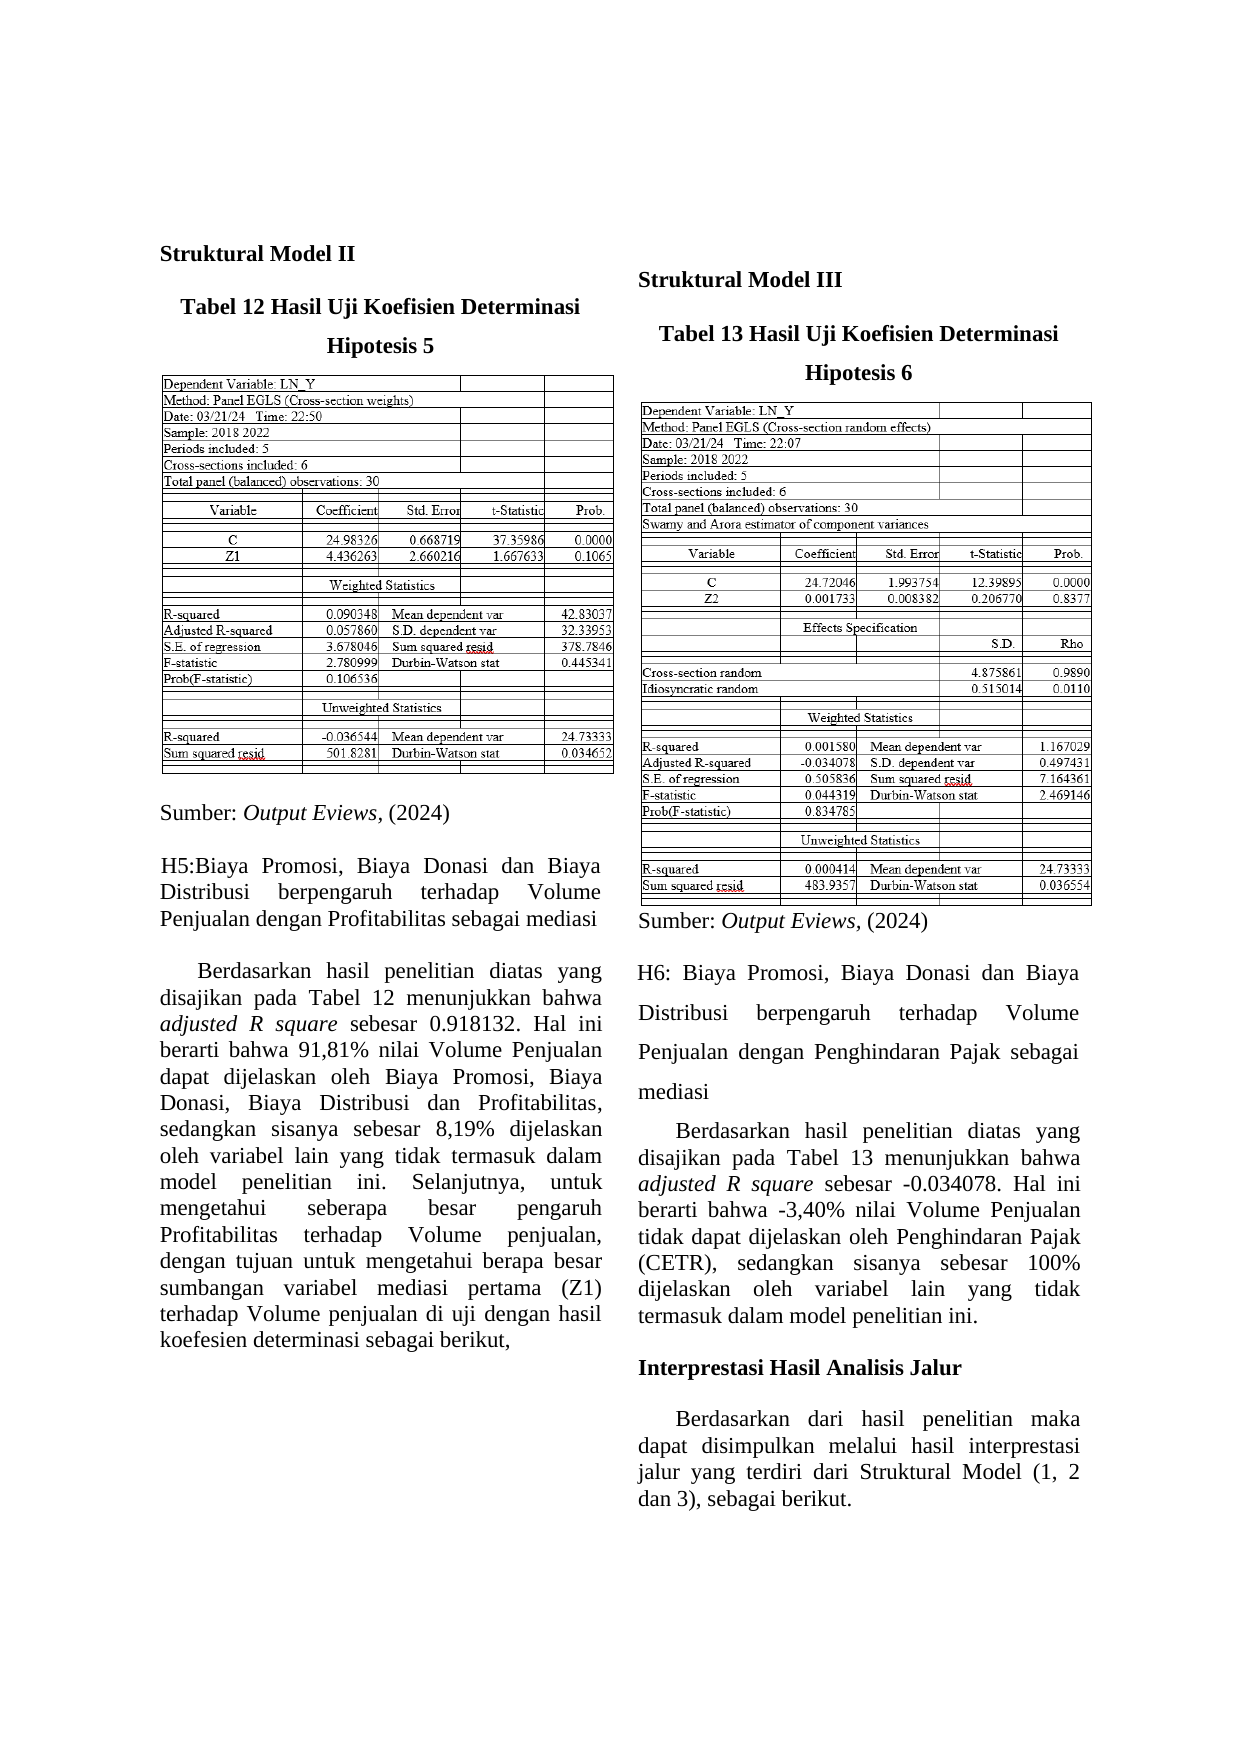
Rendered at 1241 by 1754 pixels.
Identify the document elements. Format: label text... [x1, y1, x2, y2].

text Struktural Model III [638, 267, 1061, 293]
text Tabel 13 Hasil Uji Koefisien Determinasi Hipotesis 6 [638, 320, 1079, 386]
text Tabel 12 Hasil Uji Koefisien Determinasi Hipotesis 5 [159, 293, 601, 359]
text Sumber: Output Eviews, (2024) [159, 799, 606, 826]
text Berdasarkan hasil penelitian diatas yang disajikan pada Tabel 13 menunjukkan bahwa adjusted R square sebesar -0.034078. Hal ini berarti bahwa -3,40% nilai Volume Penjualan tidak dapat dijelaskan oleh Penghindaran Pajak (CETR), sedangkan sisanya sebesar 100% dijelaskan oleh variabel lain yang tidak termasuk dalam model penelitian ini. [638, 1117, 1081, 1328]
text Struktural Model II [159, 240, 583, 266]
text Berdasarkan hasil penelitian diatas yang disajikan pada Tabel 12 menunjukkan bahwa adjusted R square sebesar 0.918132. Hal ini berarti bahwa 91,81% nilai Volume Penjualan dapat dijelaskan oleh Biaya Promosi, Biaya Donasi, Biaya Distribusi dan Profitabilitas, sedangkan sisanya sebesar 8,19% dijelaskan oleh variabel lain yang tidak termasuk dalam model penelitian ini. Selanjutnya, untuk mengetahui seberapa besar pengaruh Profitabilitas terhadap Volume penjualan, dengan tujuan untuk mengetahui berapa besar sumbangan variabel mediasi pertama (Z1) terhadap Volume penjualan di uji dengan hasil koefesien determinasi sebagai berikut, [159, 957, 602, 1353]
picture [637, 398, 1093, 907]
picture [159, 371, 615, 775]
text Berdasarkan dari hasil penelitian maka dapat disimpulkan melalui hasil interprestasi jalur yang terdiri dari Struktural Model (1, 2 dan 3), sebagai berikut. [638, 1406, 1081, 1511]
text Interprestasi Hasil Analisis Jalur [638, 1355, 1081, 1381]
text H6: Biaya Promosi, Biaya Donasi dan Biaya Distribusi berpengaruh terhadap Volume Penjualan dengan Penghindaran Pajak sebagai mediasi [637, 959, 1079, 1104]
text H5:Biaya Promosi, Biaya Donasi dan Biaya Distribusi berpengaruh terhadap Volume Penjualan dengan Profitabilitas sebagai mediasi [159, 852, 601, 931]
text Sumber: Output Eviews, (2024) [638, 907, 1084, 933]
